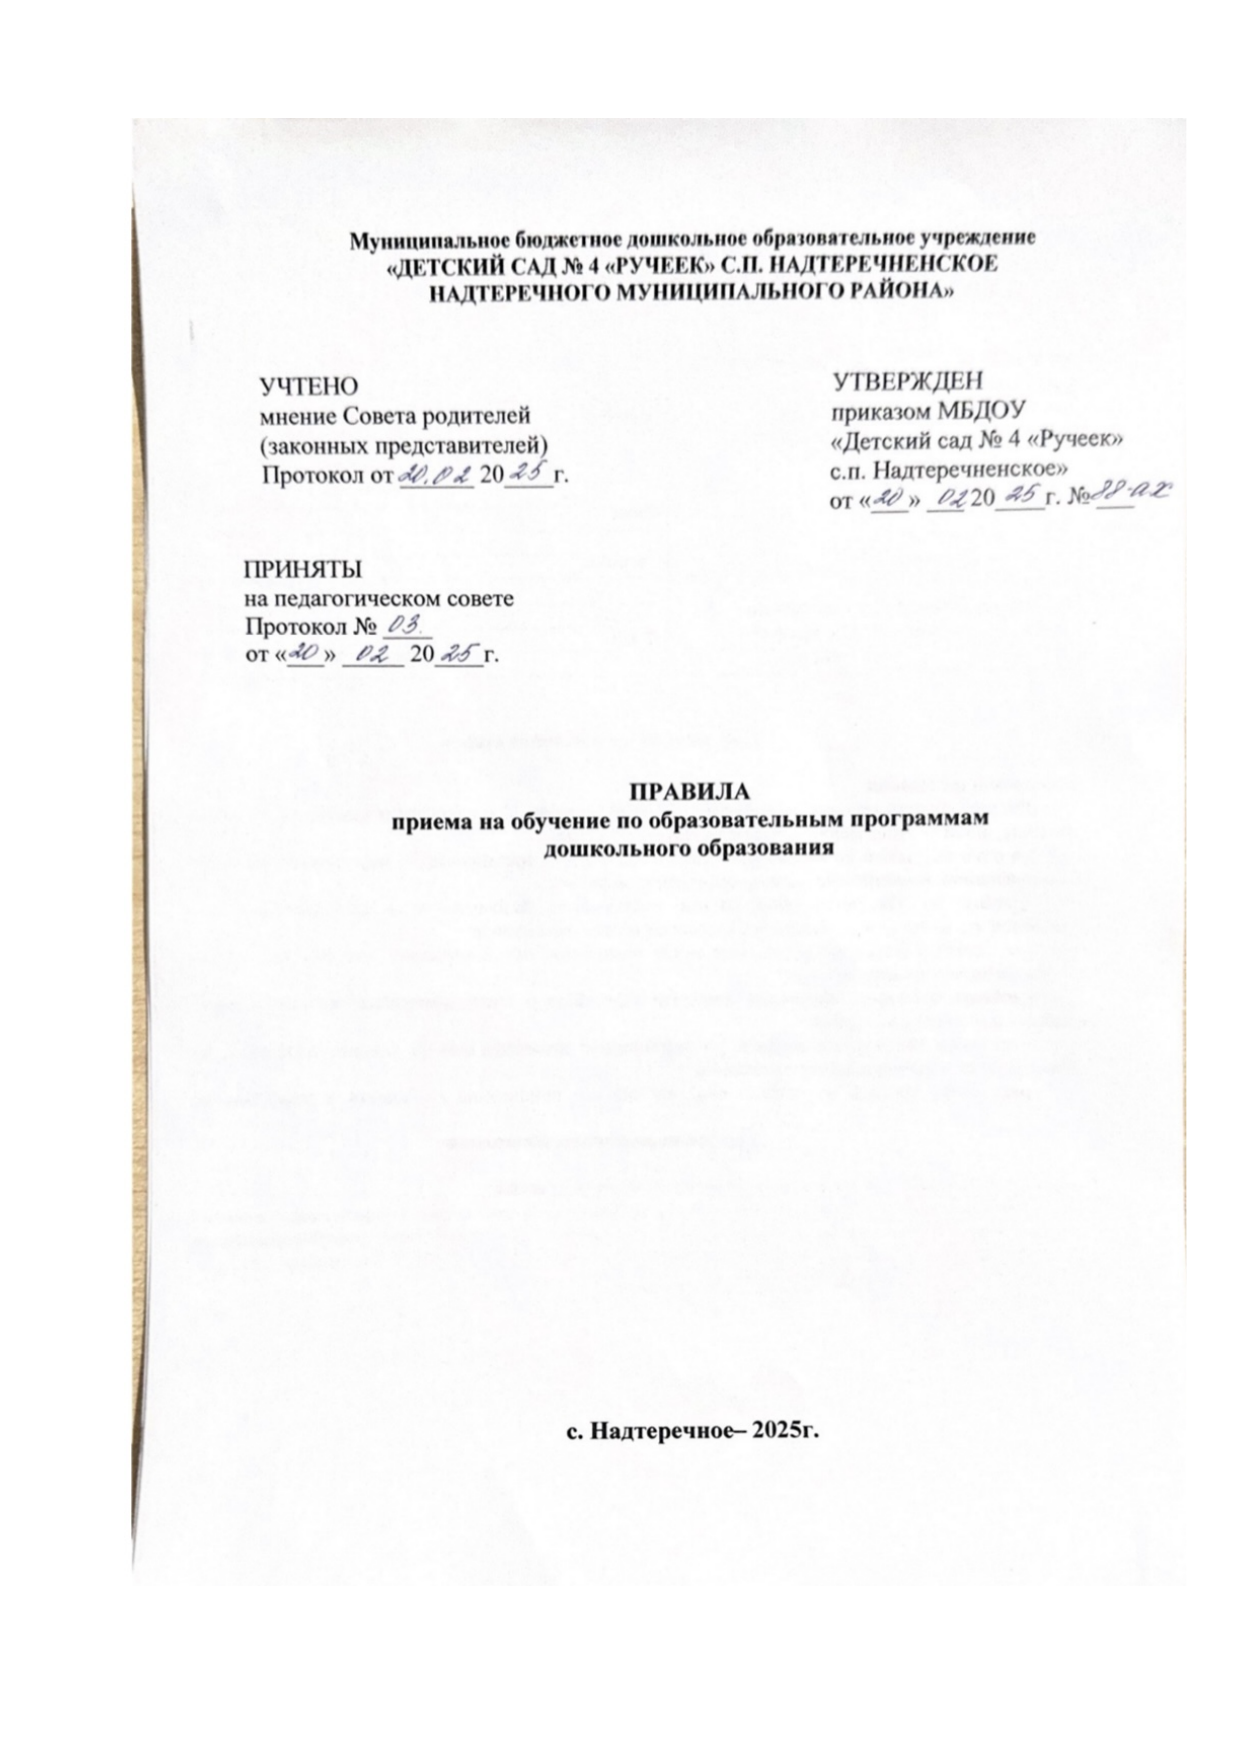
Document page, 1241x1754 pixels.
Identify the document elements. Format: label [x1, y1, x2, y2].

picture [124, 118, 1187, 1586]
